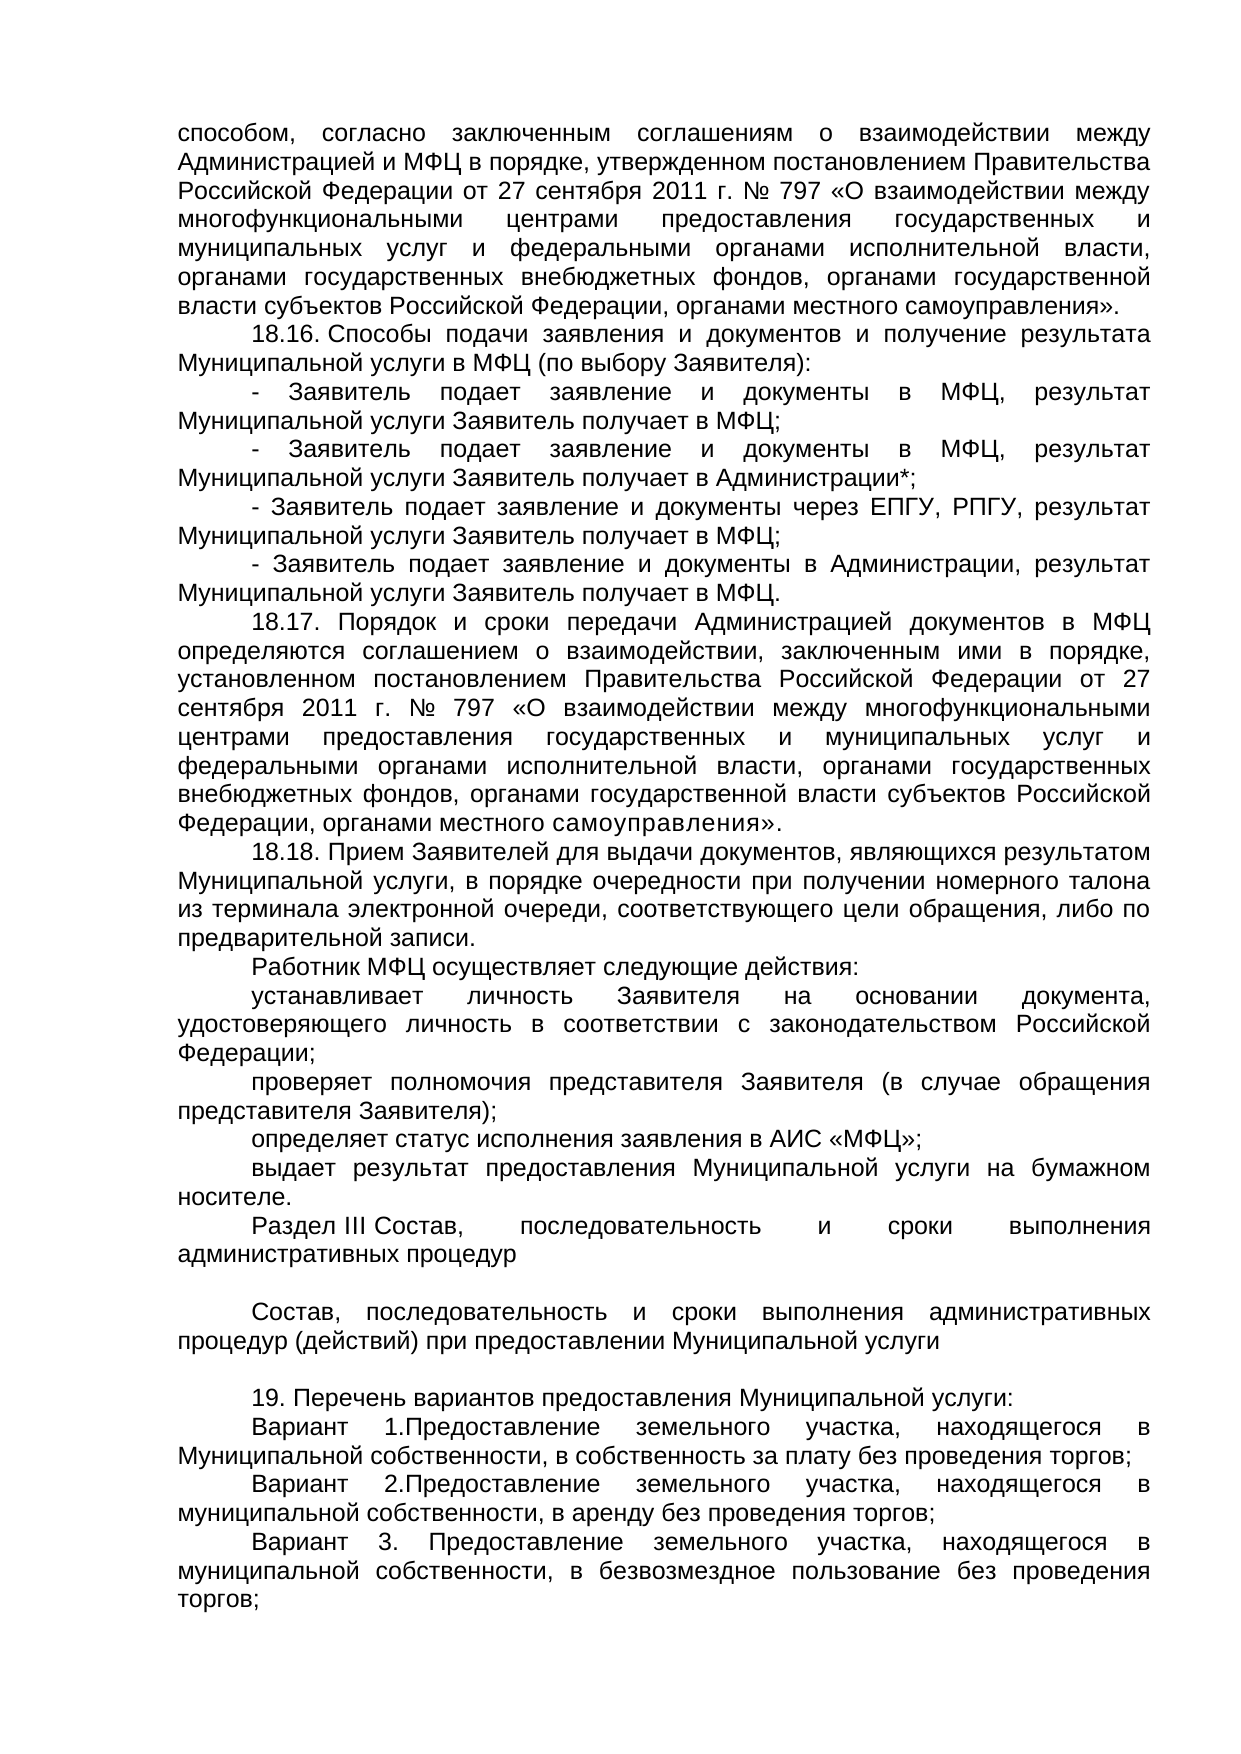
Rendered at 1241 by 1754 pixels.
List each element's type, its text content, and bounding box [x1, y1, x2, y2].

text Раздел III Состав, последовательность и сроки выполнения административных процедур [177, 1211, 1152, 1268]
text - Заявитель подает заявление и документы через ЕПГУ, РПГУ, результат Муниципальной услуги Заявитель получает в МФЦ; [177, 492, 1152, 549]
text выдает результат предоставления Муниципальной услуги на бумажном носителе. [177, 1153, 1152, 1211]
text Вариант 1.Предоставление земельного участка, находящегося в Муниципальной собственности, в собственность за плату без проведения торгов; [177, 1412, 1152, 1469]
text Вариант 3. Предоставление земельного участка, находящегося в муниципальной собственности, в безвозмездное пользование без проведения торгов; [177, 1527, 1152, 1613]
text устанавливает личность Заявителя на основании документа, удостоверяющего личность в соответствии с законодательством Российской Федерации; [177, 981, 1152, 1067]
text 18.16. Способы подачи заявления и документов и получение результата Муниципальной услуги в МФЦ (по выбору Заявителя): [177, 319, 1152, 377]
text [177, 118, 1152, 319]
text Работник МФЦ осуществляет следующие действия: [177, 952, 1152, 981]
text - Заявитель подает заявление и документы в Администрации, результат Муниципальной услуги Заявитель получает в МФЦ. [177, 549, 1152, 607]
text 18.17. Порядок и сроки передачи Администрацией документов в МФЦ определяются соглашением о взаимодействии, заключенным ими в порядке, установленном постановлением Правительства Российской Федерации от 27 сентября 2011 г. № 797 «О взаимодействии между многофункциональными центрами предоставления государственных и муниципальных услуг и федеральными органами исполнительной власти, органами государственных внебюджетных фондов, органами государственной власти субъектов Российской Федерации, органами местного самоуправления». [177, 607, 1152, 837]
text определяет статус исполнения заявления в АИС «МФЦ»; [177, 1124, 1152, 1153]
text - Заявитель подает заявление и документы в МФЦ, результат Муниципальной услуги Заявитель получает в Администрации*; [177, 434, 1152, 492]
text - Заявитель подает заявление и документы в МФЦ, результат Муниципальной услуги Заявитель получает в МФЦ; [177, 377, 1152, 434]
text 18.18. Прием Заявителей для выдачи документов, являющихся результатом Муниципальной услуги, в порядке очередности при получении номерного талона из терминала электронной очереди, соответствующего цели обращения, либо по предварительной записи. [177, 837, 1152, 952]
text Состав, последовательность и сроки выполнения административных процедур (действий) при предоставлении Муниципальной услуги [177, 1297, 1152, 1354]
text 19. Перечень вариантов предоставления Муниципальной услуги: [177, 1383, 1152, 1412]
text проверяет полномочия представителя Заявителя (в случае обращения представителя Заявителя); [177, 1067, 1152, 1124]
text Вариант 2.Предоставление земельного участка, находящегося в муниципальной собственности, в аренду без проведения торгов; [177, 1469, 1152, 1527]
